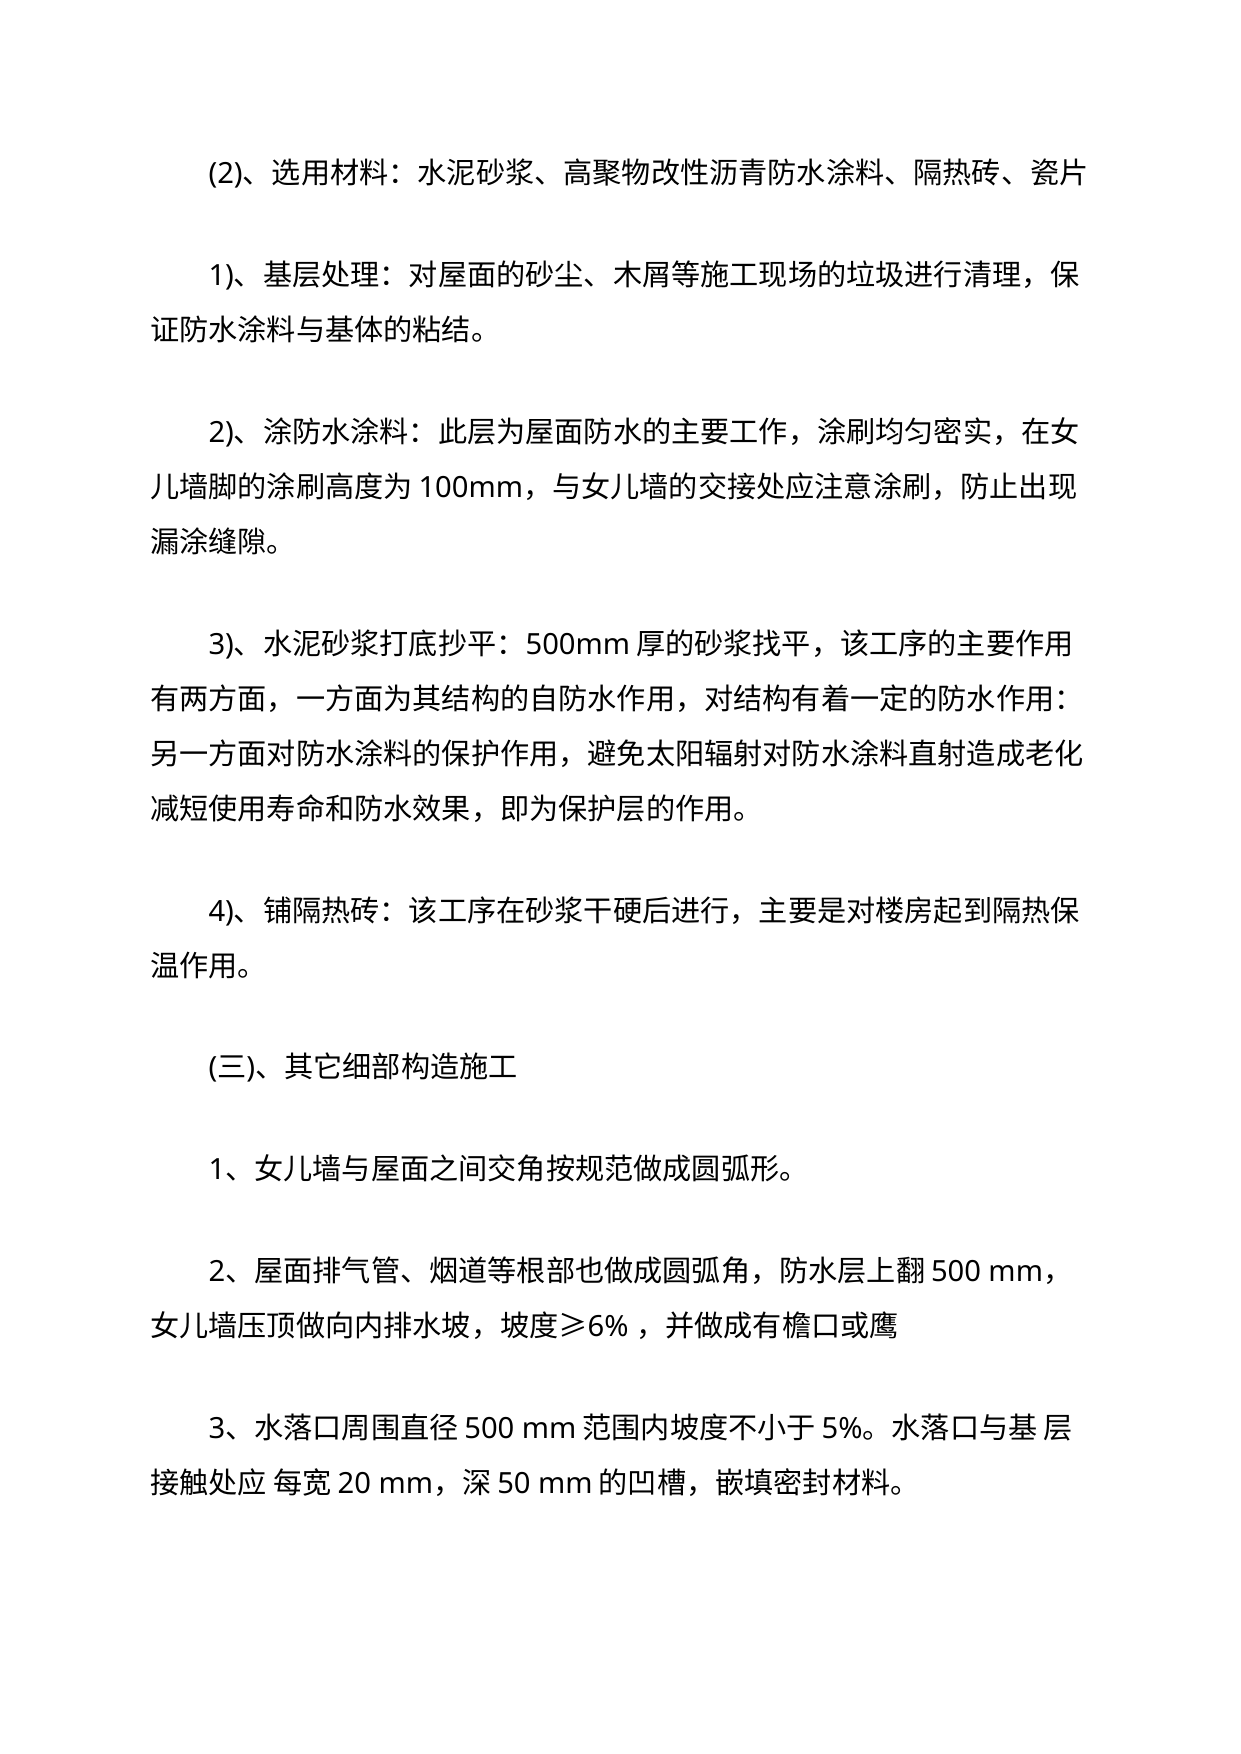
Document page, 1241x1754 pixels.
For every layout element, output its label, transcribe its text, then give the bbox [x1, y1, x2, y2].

text 2、屋面排气管、烟道等根部也做成圆弧角，防水层上翻500 mm， 女儿墙压顶做向内排水坡，坡度≥6% ，并做成有檐口或鹰 [150, 1248, 1090, 1345]
text 1)、基层处理：对屋面的砂尘、木屑等施工现场的垃圾进行清理，保证防水涂料与基体的粘结。 [150, 252, 1090, 349]
text 4)、铺隔热砖：该工序在砂浆干硬后进行，主要是对楼房起到隔热保温作用。 [150, 887, 1090, 984]
text (三)、其它细部构造施工 [150, 1044, 1090, 1086]
text 3)、水泥砂浆打底抄平：500mm厚的砂浆找平，该工序的主要作用有两方面，一方面为其结构的自防水作用，对结构有着一定的防水作用：另一方面对防水涂料的保护作用，避免太阳辐射对防水涂料直射造成老化减短使用寿命和防水效果，即为保护层的作用。 [150, 621, 1090, 828]
text (2)、选用材料：水泥砂浆、高聚物改性沥青防水涂料、隔热砖、瓷片 [150, 150, 1090, 192]
text 1、女儿墙与屋面之间交角按规范做成圆弧形。 [150, 1146, 1090, 1188]
text 3、水落口周围直径500 mm范围内坡度不小于5%。水落口与基 层接触处应 每宽20 mm，深50 mm的凹槽，嵌填密封材料。 [150, 1405, 1090, 1502]
text 2)、涂防水涂料：此层为屋面防水的主要工作，涂刷均匀密实，在女儿墙脚的涂刷高度为100mm，与女儿墙的交接处应注意涂刷，防止出现漏涂缝隙。 [150, 409, 1090, 561]
